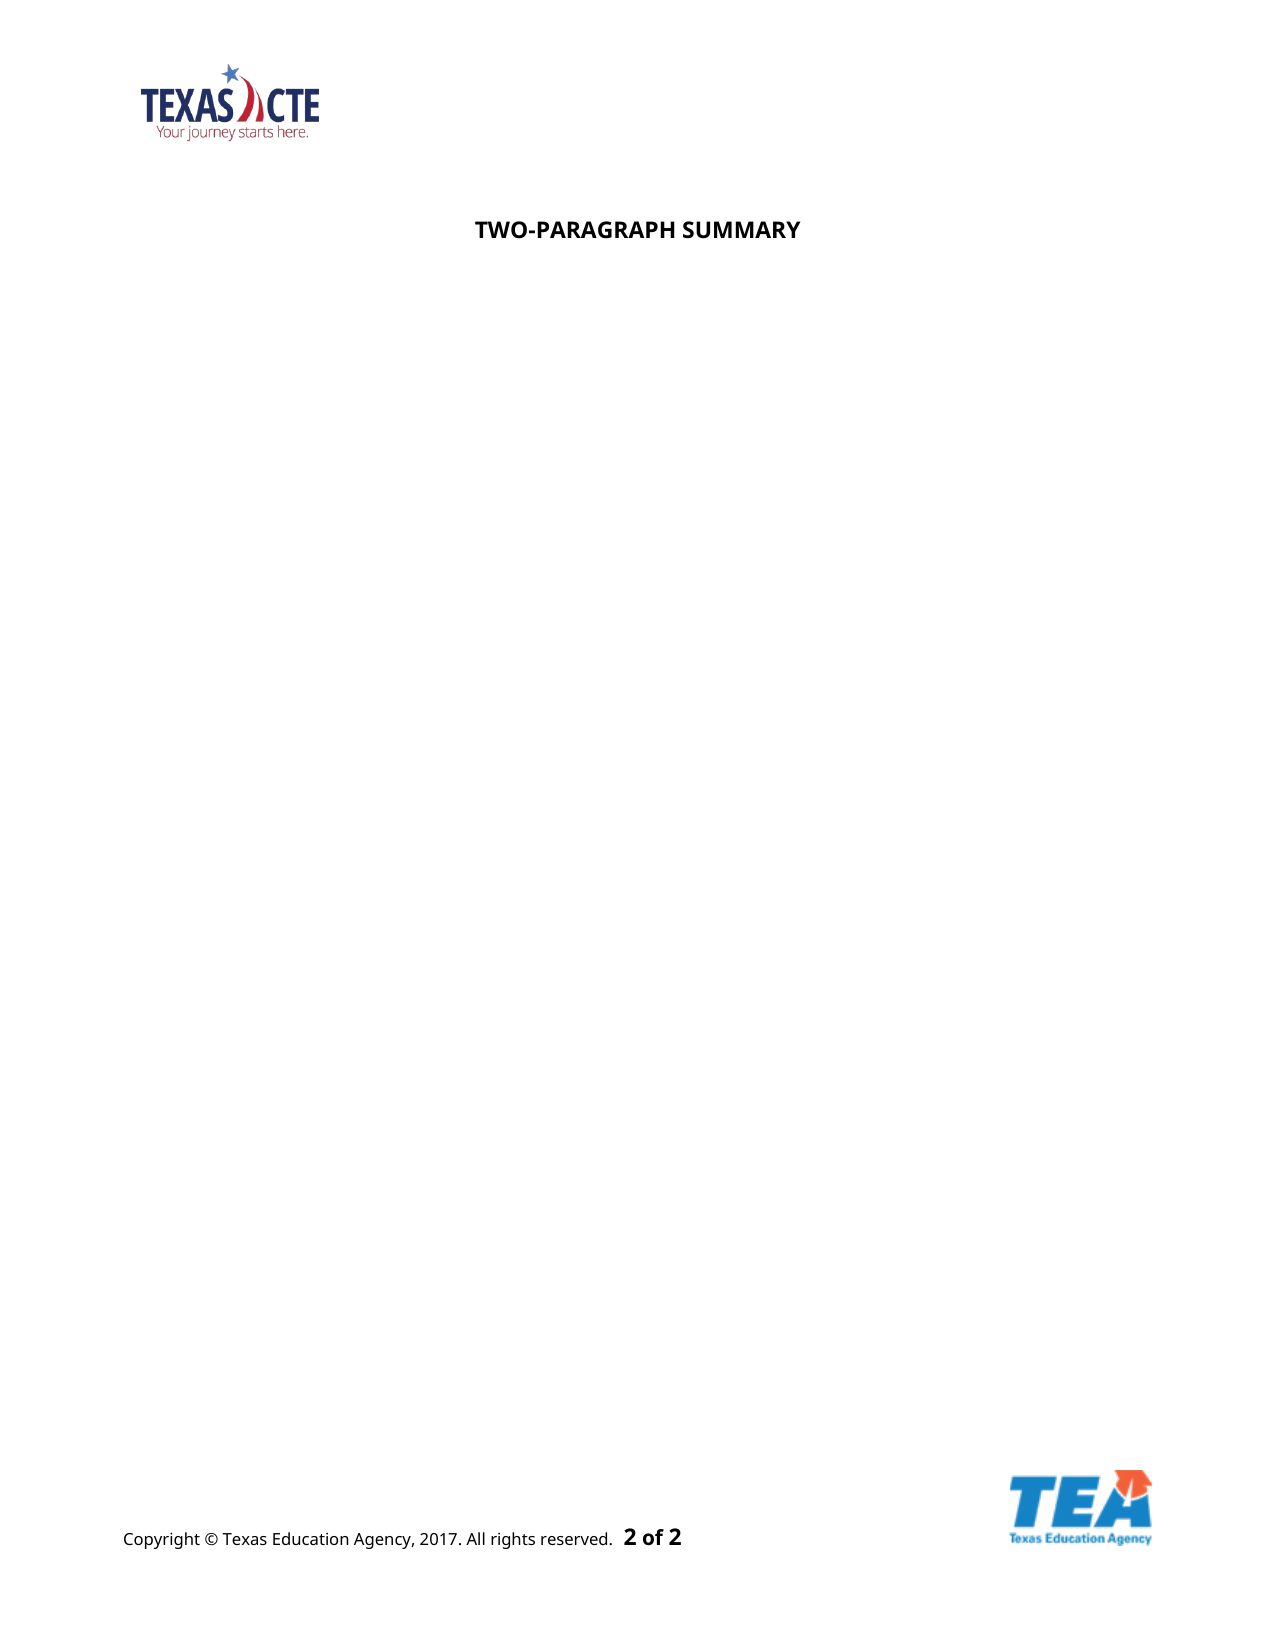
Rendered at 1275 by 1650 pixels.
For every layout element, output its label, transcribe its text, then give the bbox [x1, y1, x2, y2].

text TWO-PARAGRAPH SUMMARY [123, 214, 1152, 245]
picture [122, 52, 338, 152]
picture [1009, 1470, 1153, 1546]
